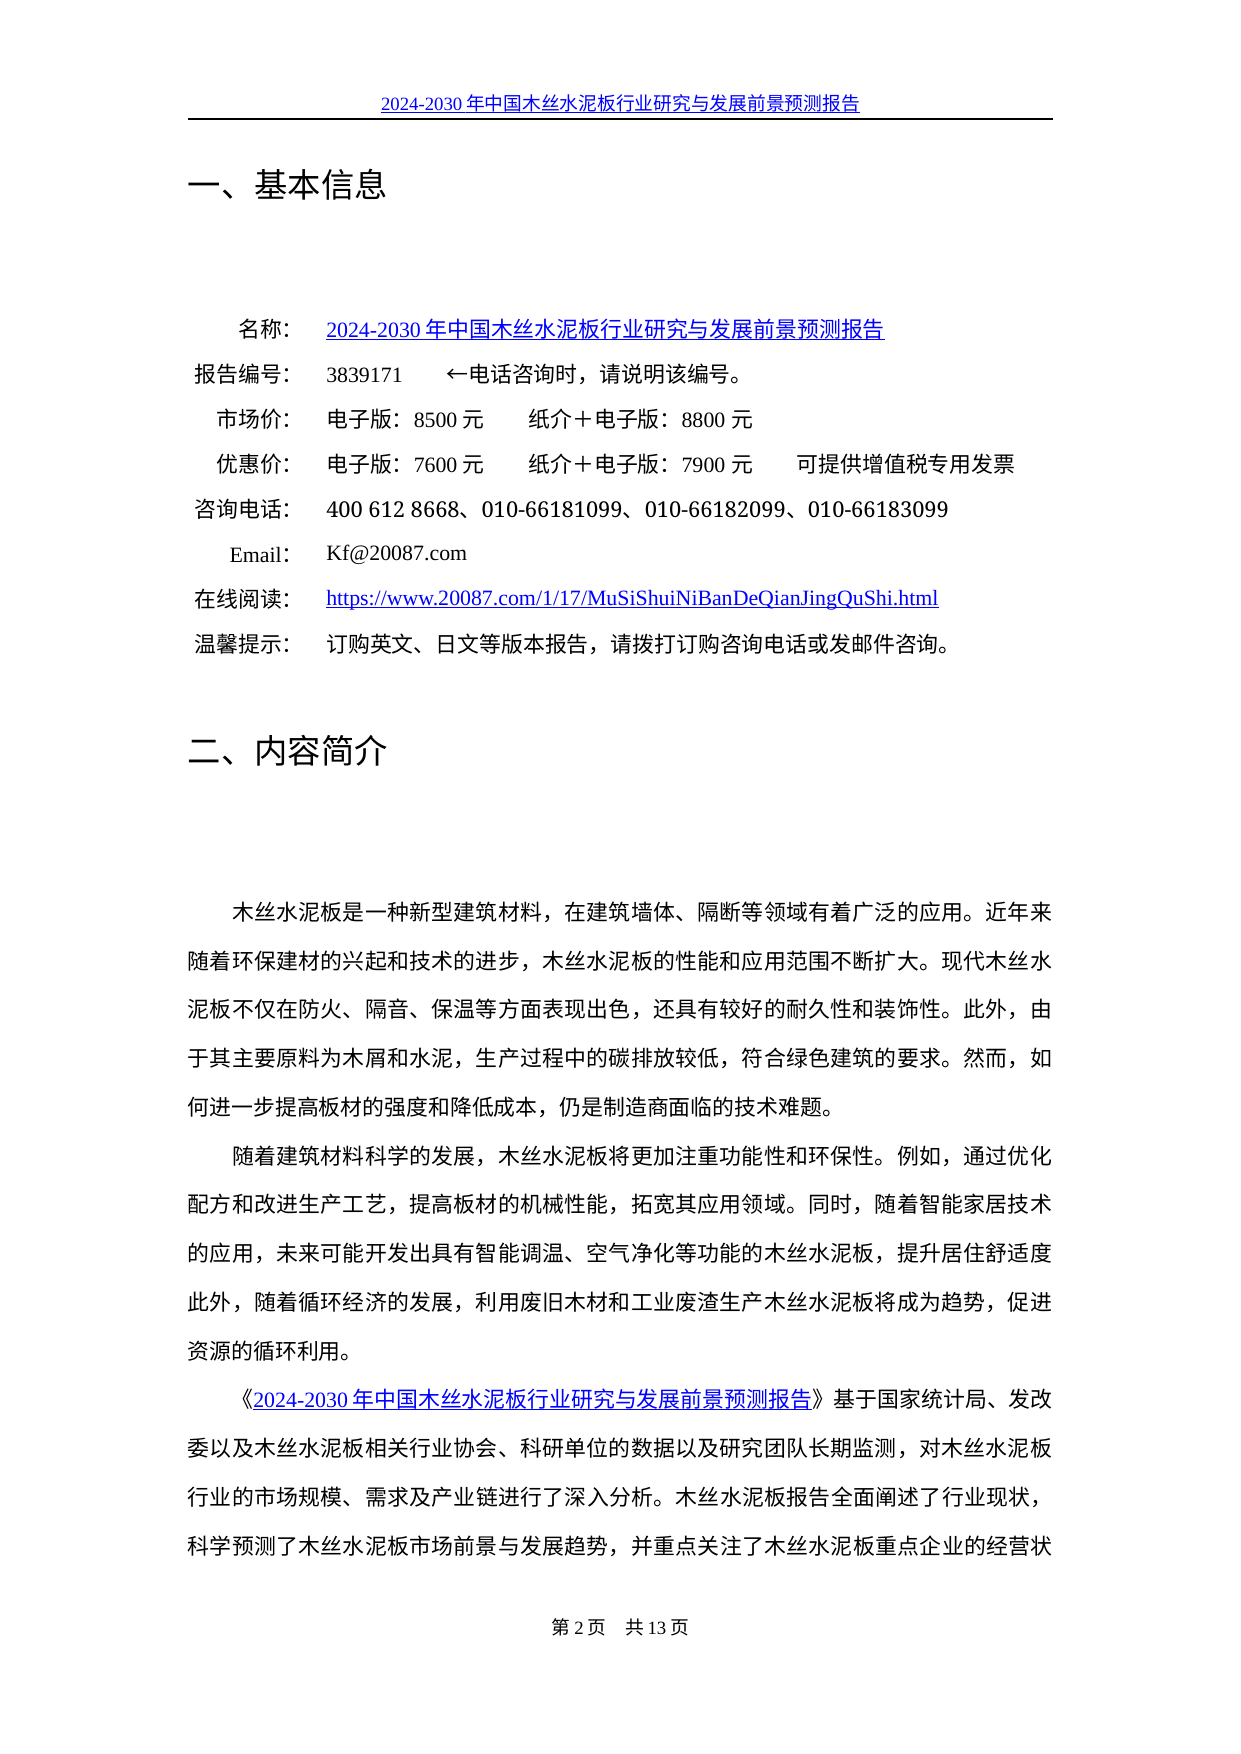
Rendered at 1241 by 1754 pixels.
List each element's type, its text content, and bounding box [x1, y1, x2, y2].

table_cell 市场价： [167, 402, 315, 447]
title 二、内容简介 [187, 717, 1053, 782]
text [187, 894, 1053, 1561]
table_cell 优惠价： [167, 447, 315, 492]
table_cell 报告编号： [167, 357, 315, 402]
table_cell 电子版：8500 元 纸介＋电子版：8800 元 [315, 402, 1073, 447]
table_cell 400 612 8668、010-66181099、010-66182099、010-66183099 [315, 492, 1073, 537]
table_cell 温馨提示： [167, 627, 315, 672]
table_cell [315, 582, 1073, 627]
table_cell 电子版：7600 元 纸介＋电子版：7900 元 可提供增值税专用发票 [315, 447, 1073, 492]
table_cell 3839171 ←电话咨询时，请说明该编号。 [315, 357, 1073, 402]
table_header 2024-2030年中国木丝水泥板行业研究与发展前景预测报告 [315, 312, 1073, 357]
table_cell Kf@20087.com [315, 537, 1073, 582]
table_cell 咨询电话： [167, 492, 315, 537]
table_header 名称： [167, 312, 315, 357]
table_cell Email： [167, 537, 315, 582]
table_cell 在线阅读： [167, 582, 315, 627]
table_cell 订购英文、日文等版本报告，请拨打订购咨询电话或发邮件咨询。 [315, 627, 1073, 672]
title 一、基本信息 [187, 150, 1053, 215]
